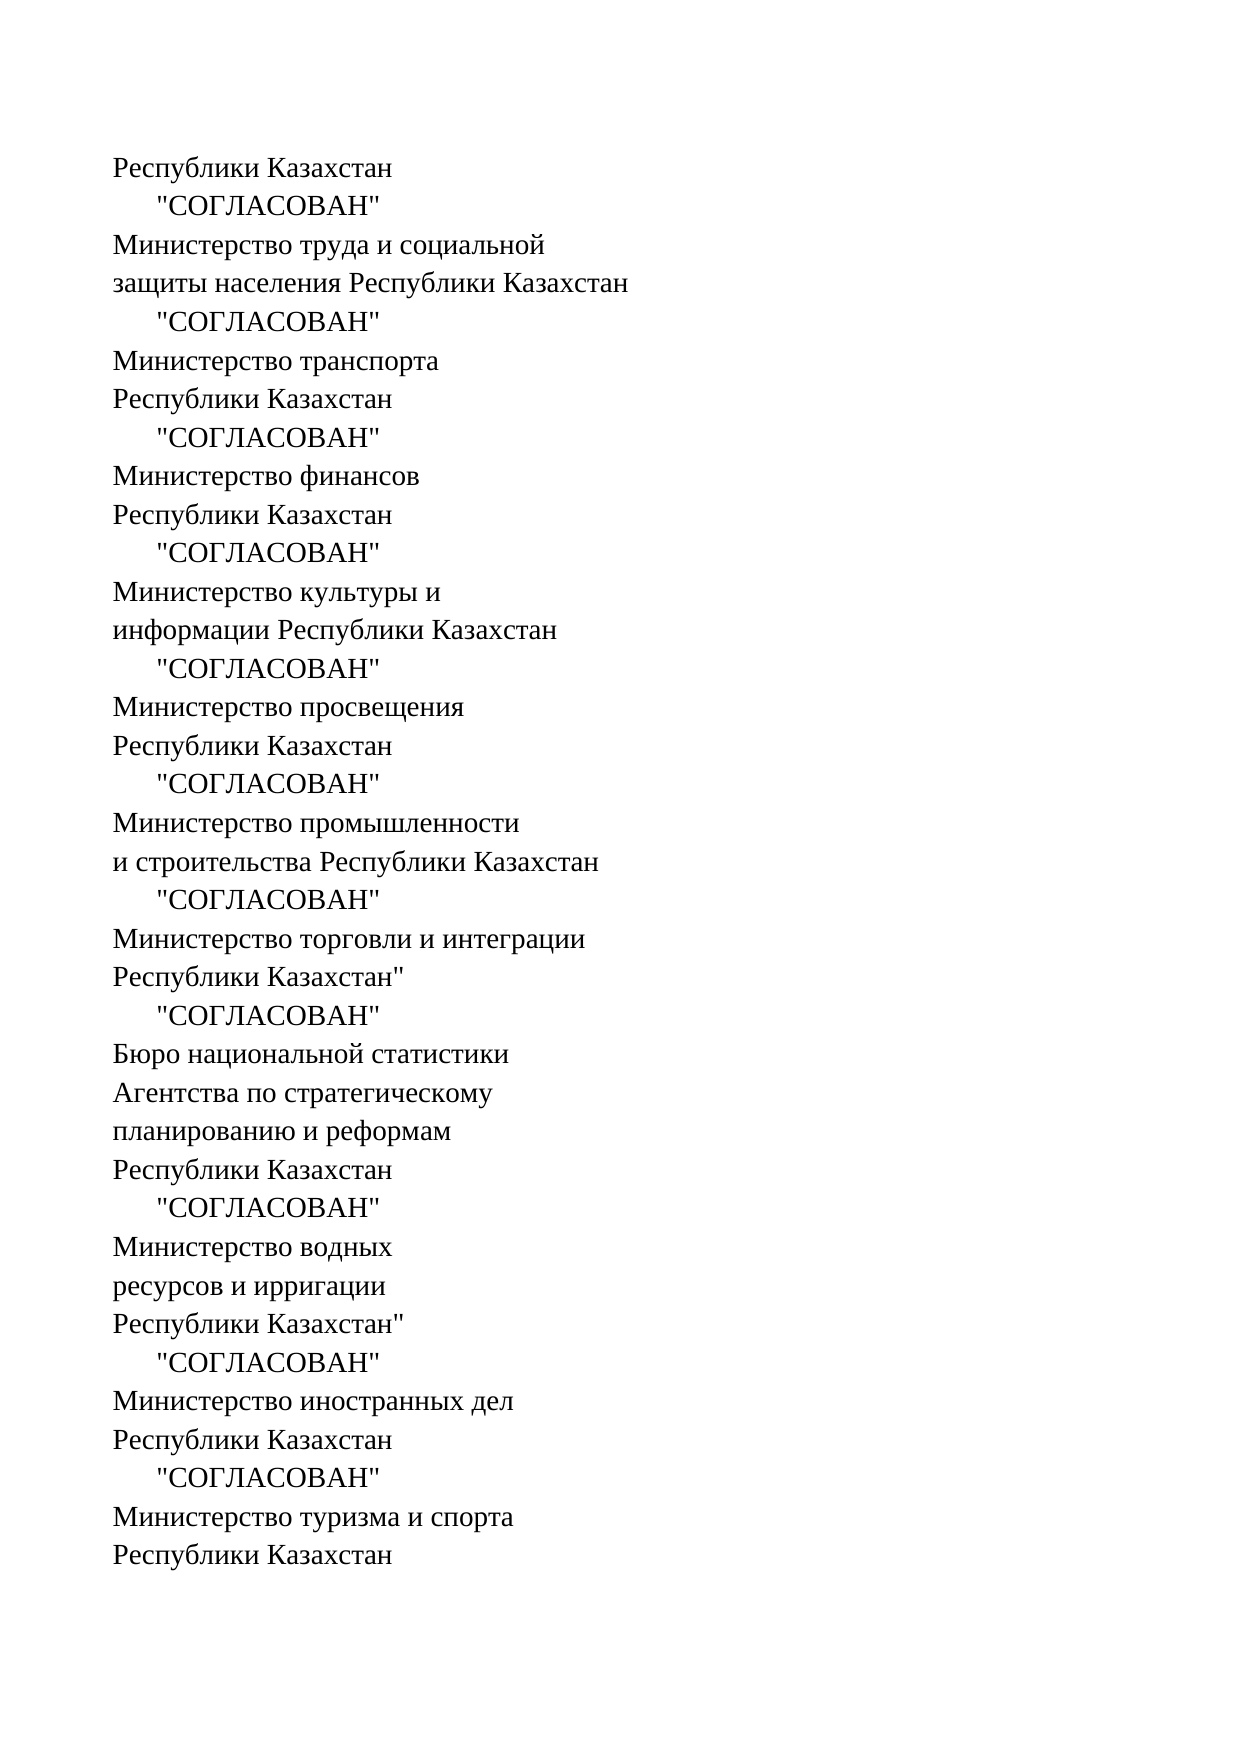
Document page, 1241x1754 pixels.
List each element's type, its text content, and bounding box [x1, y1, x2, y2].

text "СОГЛАСОВАН" [112, 420, 1128, 453]
text "СОГЛАСОВАН" [112, 1460, 1128, 1494]
text Республики Казахстан [112, 381, 1128, 415]
text Министерство транспорта [112, 343, 1128, 376]
text Республики Казахстан [112, 497, 1128, 530]
text "СОГЛАСОВАН" [112, 651, 1128, 684]
text Министерство иностранных дел [112, 1383, 1128, 1417]
text "СОГЛАСОВАН" [112, 882, 1128, 916]
text "СОГЛАСОВАН" [112, 767, 1128, 800]
text Министерство труда и социальной [112, 227, 1128, 261]
text Министерство просвещения [112, 689, 1128, 723]
text Республики Казахстан" [112, 1306, 1128, 1340]
text Агентства по стратегическому [112, 1075, 1128, 1108]
text Министерство культуры и [112, 574, 1128, 607]
text и строительства Республики Казахстан [112, 844, 1128, 877]
text защиты населения Республики Казахстан [112, 266, 1128, 299]
text ресурсов и ирригации [112, 1268, 1128, 1301]
text Республики Казахстан [112, 1537, 1128, 1571]
text Республики Казахстан" [112, 959, 1128, 993]
text информации Республики Казахстан [112, 612, 1128, 646]
text Министерство туризма и спорта [112, 1499, 1128, 1532]
text Министерство промышленности [112, 805, 1128, 839]
text "СОГЛАСОВАН" [112, 304, 1128, 338]
text планированию и реформам [112, 1113, 1128, 1147]
text "СОГЛАСОВАН" [112, 1191, 1128, 1224]
text Министерство торговли и интеграции [112, 921, 1128, 954]
text Республики Казахстан [112, 1422, 1128, 1455]
text Республики Казахстан [112, 1152, 1128, 1186]
text Министерство водных [112, 1229, 1128, 1263]
text Республики Казахстан [112, 728, 1128, 762]
text "СОГЛАСОВАН" [112, 188, 1128, 222]
text "СОГЛАСОВАН" [112, 998, 1128, 1031]
text Республики Казахстан [112, 150, 1128, 183]
text Министерство финансов [112, 458, 1128, 492]
text Бюро национальной статистики [112, 1036, 1128, 1070]
text "СОГЛАСОВАН" [112, 1345, 1128, 1378]
text "СОГЛАСОВАН" [112, 535, 1128, 569]
